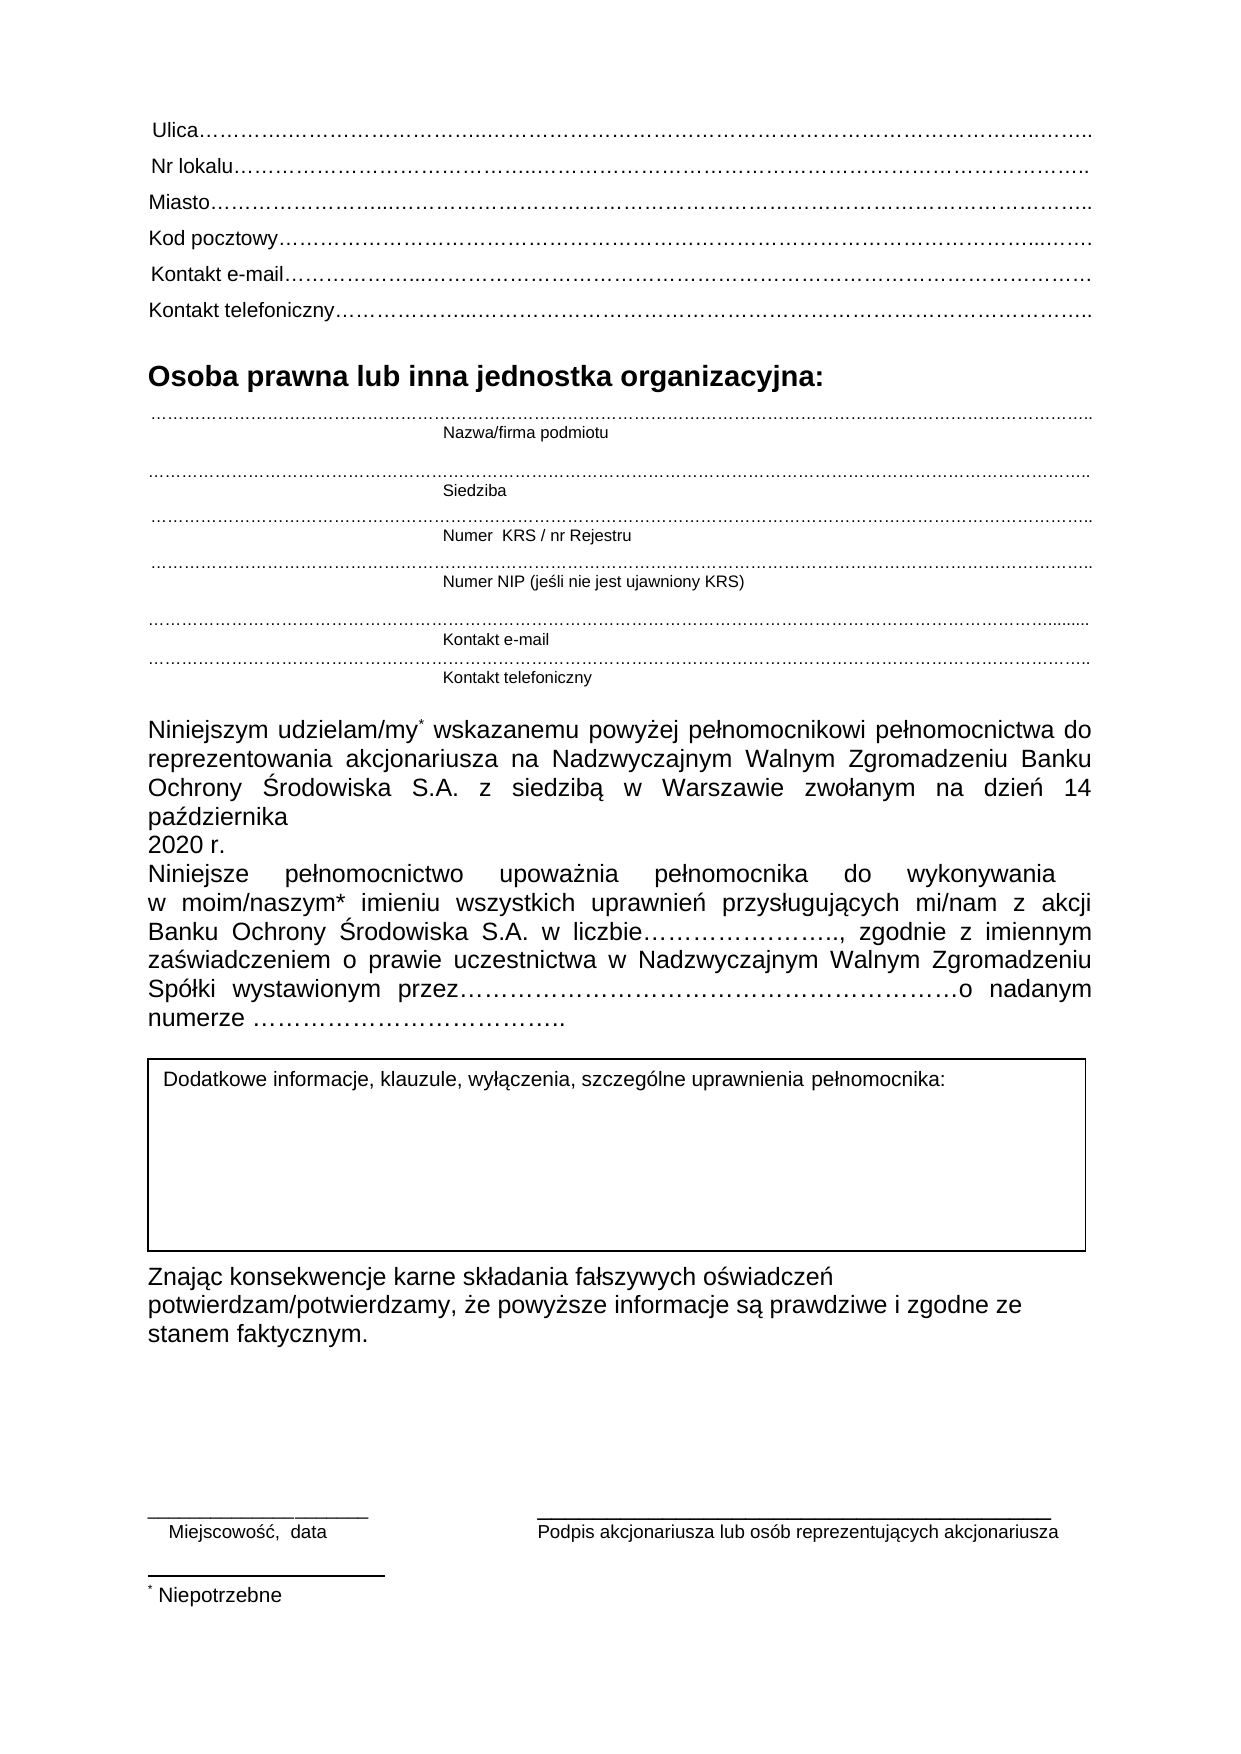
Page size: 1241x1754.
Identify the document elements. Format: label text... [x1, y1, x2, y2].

text …………………………………………………………………………………………………………………………………………………….. [148, 648, 1093, 668]
text …………………………………………………………………………………………………………………………………………………….. [148, 553, 1093, 572]
text Numer KRS / nr Rejestru [390, 526, 1093, 545]
text …………………………………………………………………………………………………………………………………………………….. [148, 462, 1093, 481]
text Siedziba [390, 481, 1093, 500]
text …………………………………………………………………………………………………………………………………………………….. [148, 404, 1093, 423]
text Ulica………….………………………..……………………………………………………………………..…….. [148, 118, 1093, 142]
text Znając konsekwencje karne składania fałszywych oświadczeń potwierdzam/potwierdzamy, że powyższe informacje są prawdziwe i zgodne ze stanem faktycznym. [148, 1262, 1093, 1348]
text Kontakt e-mail [390, 629, 1093, 648]
text Kontakt telefoniczny………………...…………………………………………………………………………….. [148, 297, 1093, 321]
text ………………………………………………………………………………………………………………………………………………......... [148, 610, 1093, 629]
text Nazwa/firma podmiotu [390, 423, 1093, 442]
text Nr lokalu……………………………………..…………………………………………………………………….. [148, 154, 1093, 178]
text Niniejsze pełnomocnictwo upoważnia pełnomocnika do wykonywania w moim/naszym* imieniu wszystkich uprawnień przysługujących mi/nam z akcji Banku Ochrony Środowiska S.A. w liczbie…………….…….., zgodnie z imiennym zaświadczeniem o prawie uczestnictwa w Nadzwyczajnym Walnym Zgromadzeniu Spółki wystawionym przez……………………………………………………o nadanym numerze ……………………………….. [148, 859, 1093, 1032]
text …………………………………………………………………………………………………………………………………………………….. [148, 507, 1093, 526]
text Miasto……………………...……………………………………………………………………………………….. [148, 190, 1093, 214]
text Kontakt telefoniczny [390, 668, 1093, 687]
text Kod pocztowy………………………………………………………………………………………………...……. [148, 226, 1093, 249]
text Miejscowość, data Podpis akcjonariusza lub osób reprezentujących akcjonariusza [148, 1521, 1093, 1542]
text ______________ _______ _____________________________________ [148, 1492, 1104, 1521]
text Niniejszym udzielam/my wskazanemu powyżej pełnomocnikowi pełnomocnictwa do reprezentowania akcjonariusza na Nadzwyczajnym Walnym Zgromadzeniu Banku Ochrony Środowiska S.A. z siedzibą w Warszawie zwołanym na dzień 14 października 2020 r. [148, 716, 1093, 859]
text Osoba prawna lub inna jednostka organizacyjna: [148, 358, 1093, 392]
text Kontakt e-mail………………...…………………………………………………………………………………… [148, 262, 1093, 286]
text Numer NIP (jeśli nie jest ujawniony KRS) [390, 572, 1093, 591]
